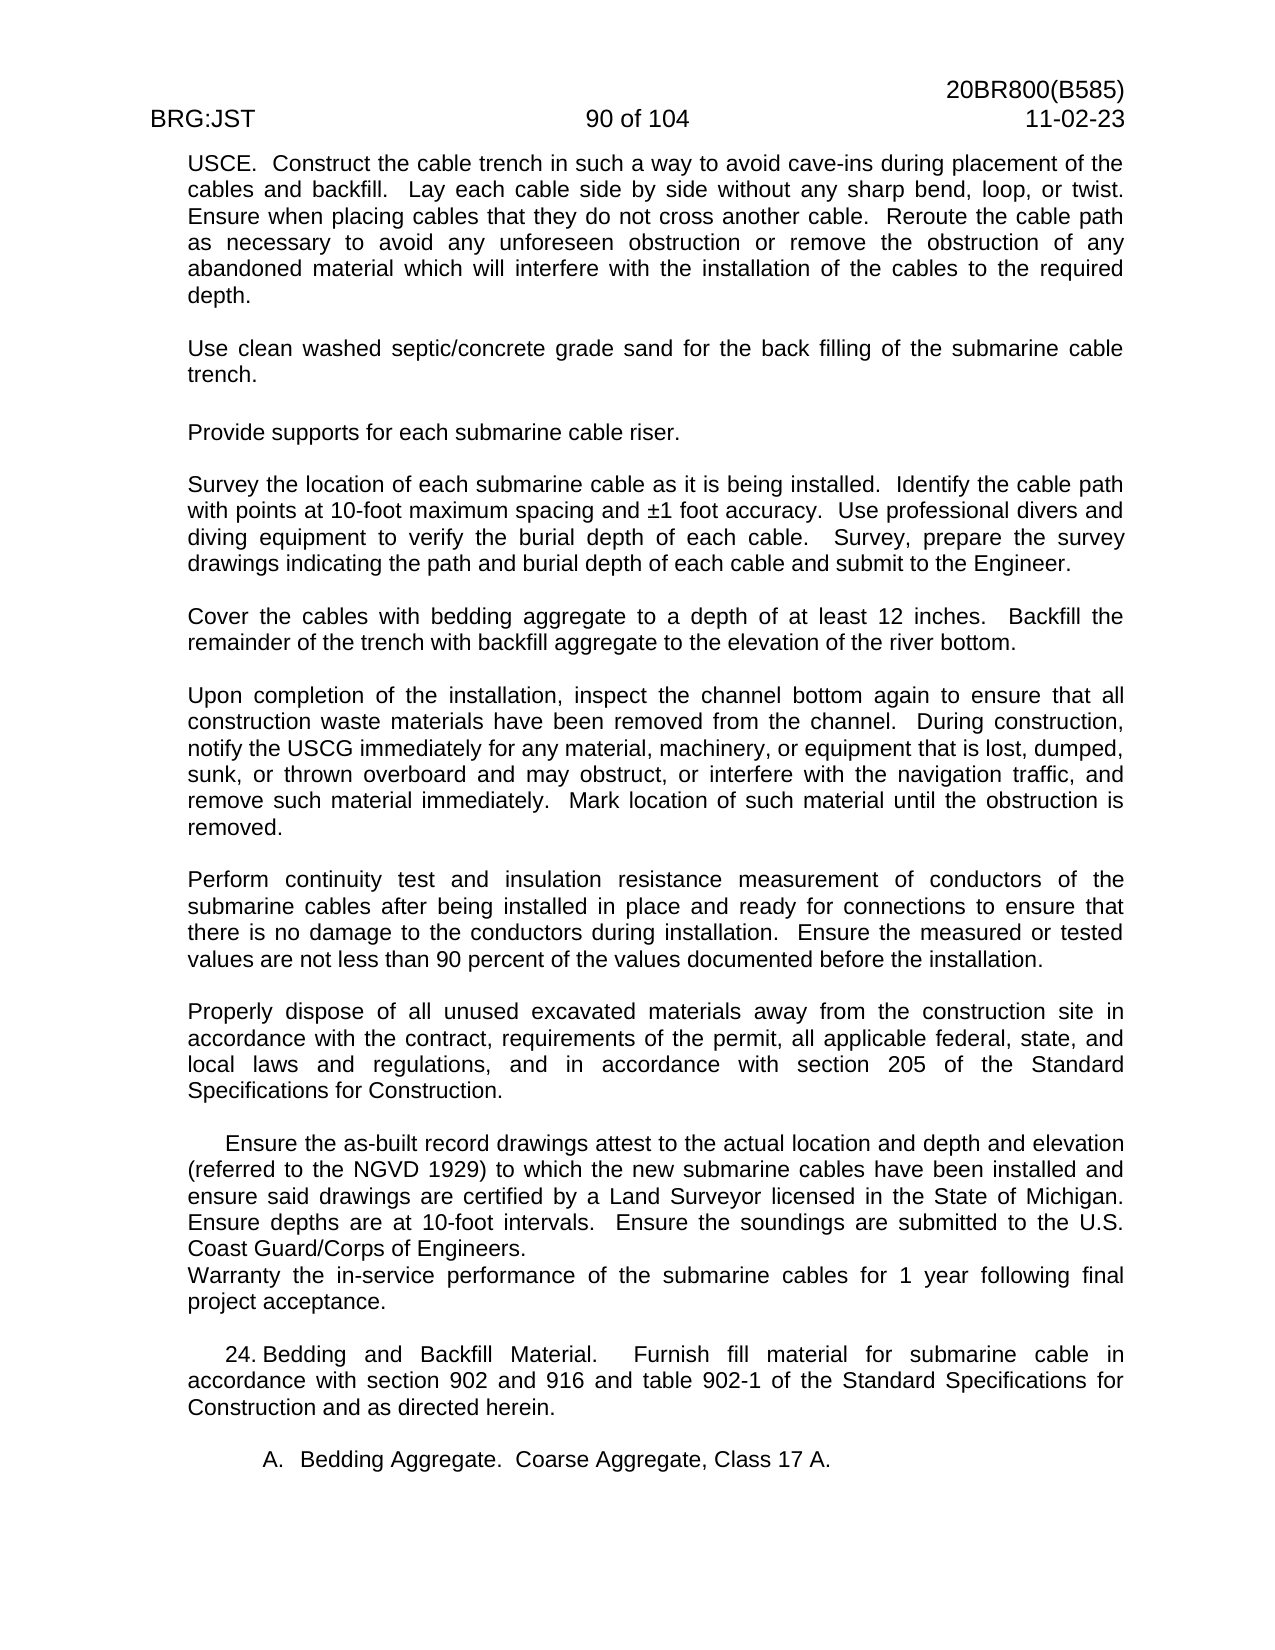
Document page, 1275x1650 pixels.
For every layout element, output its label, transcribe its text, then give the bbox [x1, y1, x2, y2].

text Provide supports for each submarine cable riser. [187, 418, 1125, 445]
text Cover the cables with bedding aggregate to a depth of at least 12 inches. Backfill the remainder of the trench with backfill aggregate to the elevation of the river bottom. [187, 603, 1125, 656]
text Perform continuity test and insulation resistance measurement of conductors of the submarine cables after being installed in place and ready for connections to ensure that there is no damage to the conductors during installation. Ensure the measured or tested values are not less than 90 percent of the values documented before the installation. [187, 866, 1125, 972]
text Warranty the in-service performance of the submarine cables for 1 year following final project acceptance. [187, 1262, 1125, 1314]
text Use clean washed septic/concrete grade sand for the back filling of the submarine cable trench. [187, 334, 1125, 387]
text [187, 150, 1125, 308]
text 24. Bedding and Backfill Material. Furnish fill material for submarine cable in accordance with section 902 and 916 and table 902-1 of the Standard Specifications for Construction and as directed herein. [187, 1341, 1125, 1420]
text A. Bedding Aggregate. Coarse Aggregate, Class 17 A. [225, 1446, 1125, 1473]
text Survey the location of each submarine cable as it is being installed. Identify the cable path with points at 10-foot maximum spacing and ±1 foot accuracy. Use professional divers and diving equipment to verify the burial depth of each cable. Survey, prepare the survey drawings indicating the path and burial depth of each cable and submit to the Engineer. [187, 471, 1125, 577]
text Ensure the as-built record drawings attest to the actual location and depth and elevation (referred to the NGVD 1929) to which the new submarine cables have been installed and ensure said drawings are certified by a Land Surveyor licensed in the State of Michigan. Ensure depths are at 10-foot intervals. Ensure the soundings are submitted to the U.S. Coast Guard/Corps of Engineers. [187, 1130, 1125, 1262]
text Upon completion of the installation, inspect the channel bottom again to ensure that all construction waste materials have been removed from the channel. During construction, notify the USCG immediately for any material, machinery, or equipment that is lost, dumped, sunk, or thrown overboard and may obstruct, or interfere with the navigation traffic, and remove such material immediately. Mark location of such material until the obstruction is removed. [187, 682, 1125, 840]
text Properly dispose of all unused excavated materials away from the construction site in accordance with the contract, requirements of the permit, all applicable federal, state, and local laws and regulations, and in accordance with section 205 of the Standard Specifications for Construction. [187, 998, 1125, 1104]
